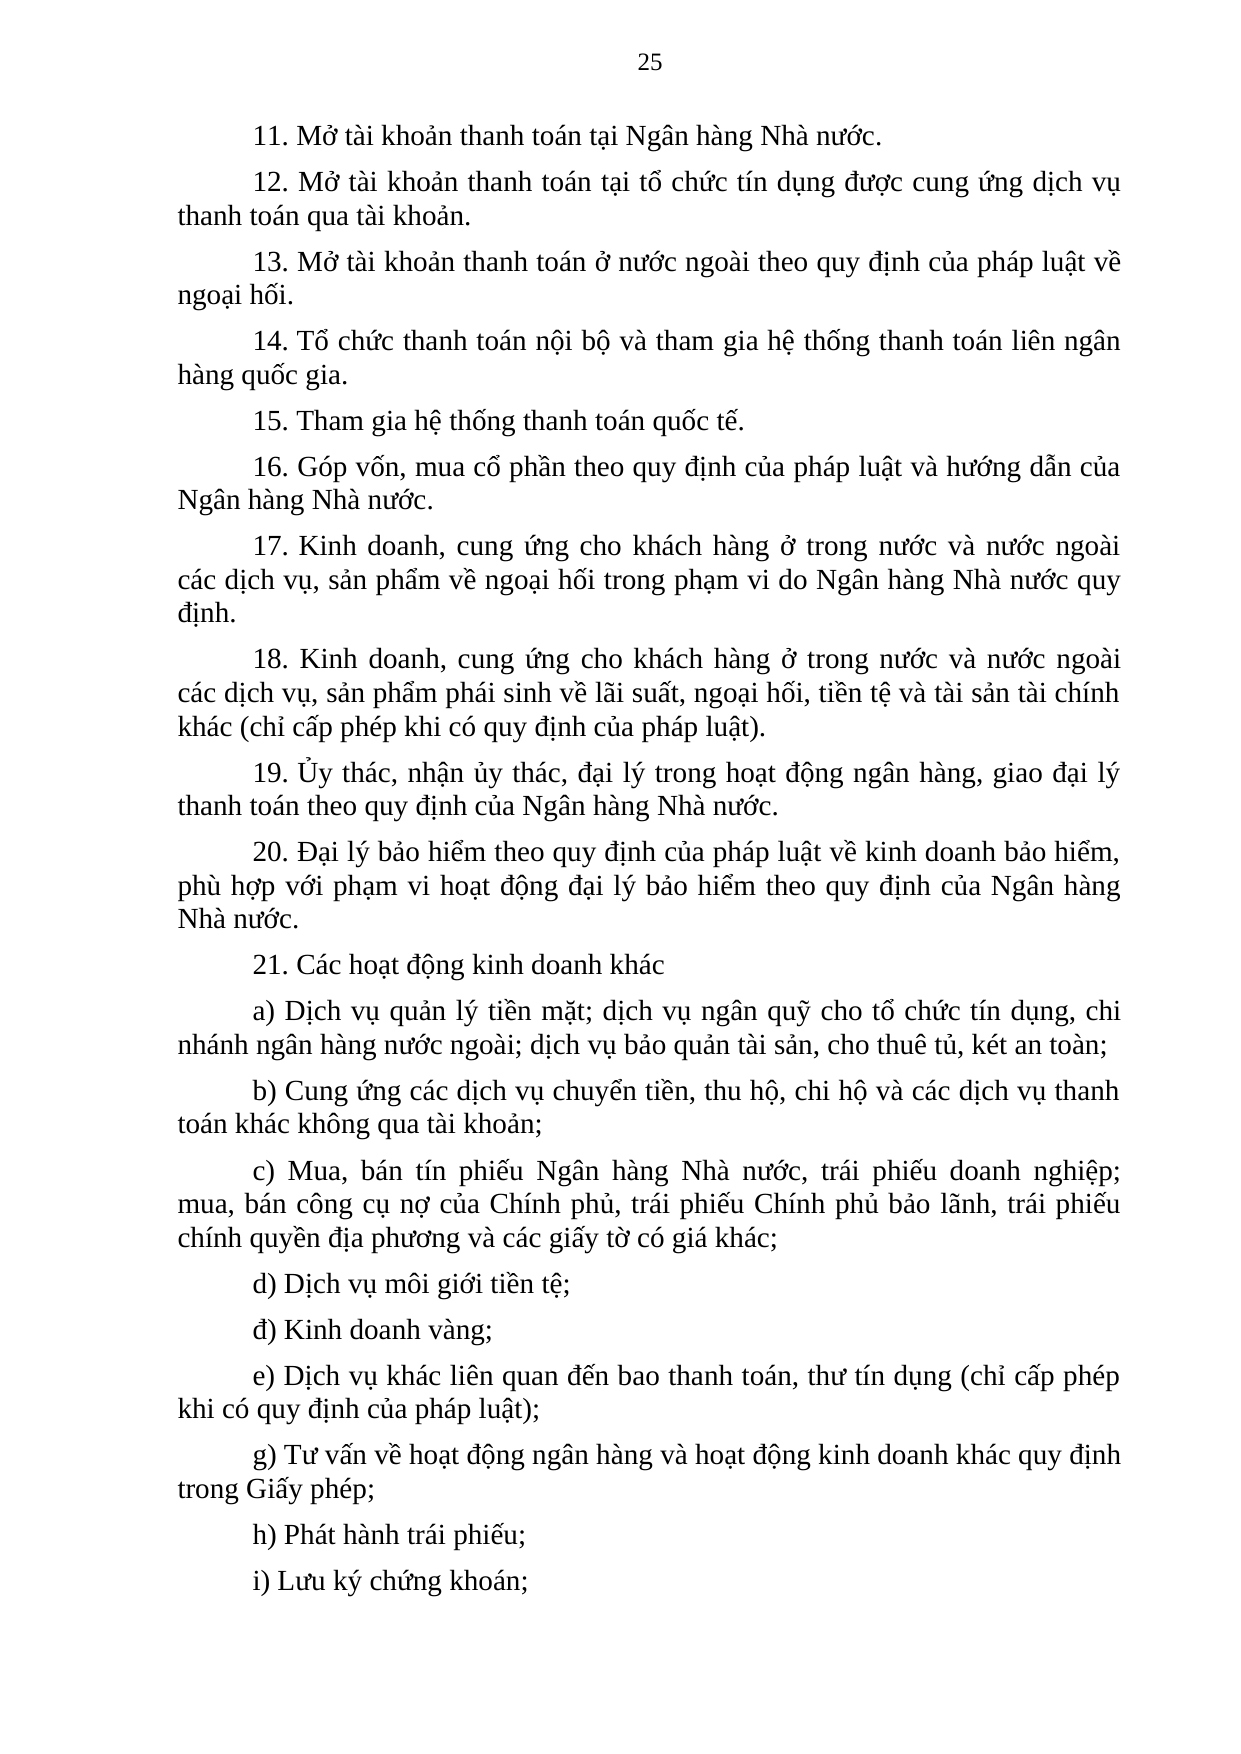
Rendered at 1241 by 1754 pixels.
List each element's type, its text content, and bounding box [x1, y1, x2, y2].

text 12. Mở tài khoản thanh toán tại tổ chức tín dụng được cung ứng dịch vụ thanh toán qua tài khoản. [177, 164, 1122, 231]
text 21. Các hoạt động kinh doanh khác [177, 947, 1122, 981]
text b) Cung ứng các dịch vụ chuyển tiền, thu hộ, chi hộ và các dịch vụ thanh toán khác không qua tài khoản; [177, 1073, 1122, 1140]
text 11. Mở tài khoản thanh toán tại Ngân hàng Nhà nước. [177, 118, 1122, 152]
text 20. Đại lý bảo hiểm theo quy định của pháp luật về kinh doanh bảo hiểm, phù hợp với phạm vi hoạt động đại lý bảo hiểm theo quy định của Ngân hàng Nhà nước. [177, 834, 1122, 935]
text g) Tư vấn về hoạt động ngân hàng và hoạt động kinh doanh khác quy định trong Giấy phép; [177, 1437, 1122, 1504]
text i) Lưu ký chứng khoán; [177, 1563, 1122, 1597]
text 17. Kinh doanh, cung ứng cho khách hàng ở trong nước và nước ngoài các dịch vụ, sản phẩm về ngoại hối trong phạm vi do Ngân hàng Nhà nước quy định. [177, 528, 1122, 629]
text e) Dịch vụ khác liên quan đến bao thanh toán, thư tín dụng (chỉ cấp phép khi có quy định của pháp luật); [177, 1358, 1122, 1425]
text 15. Tham gia hệ thống thanh toán quốc tế. [177, 403, 1122, 436]
text a) Dịch vụ quản lý tiền mặt; dịch vụ ngân quỹ cho tổ chức tín dụng, chi nhánh ngân hàng nước ngoài; dịch vụ bảo quản tài sản, cho thuê tủ, két an toàn; [177, 993, 1122, 1061]
text 18. Kinh doanh, cung ứng cho khách hàng ở trong nước và nước ngoài các dịch vụ, sản phẩm phái sinh về lãi suất, ngoại hối, tiền tệ và tài sản tài chính khác (chỉ cấp phép khi có quy định của pháp luật). [177, 642, 1122, 742]
text đ) Kinh doanh vàng; [177, 1312, 1122, 1345]
text c) Mua, bán tín phiếu Ngân hàng Nhà nước, trái phiếu doanh nghiệp; mua, bán công cụ nợ của Chính phủ, trái phiếu Chính phủ bảo lãnh, trái phiếu chính quyền địa phương và các giấy tờ có giá khác; [177, 1153, 1122, 1253]
text h) Phát hành trái phiếu; [177, 1517, 1122, 1551]
text 16. Góp vốn, mua cổ phần theo quy định của pháp luật và hướng dẫn của Ngân hàng Nhà nước. [177, 449, 1122, 516]
text 13. Mở tài khoản thanh toán ở nước ngoài theo quy định của pháp luật về ngoại hối. [177, 244, 1122, 311]
text 14. Tổ chức thanh toán nội bộ và tham gia hệ thống thanh toán liên ngân hàng quốc gia. [177, 323, 1122, 390]
text 19. Ủy thác, nhận ủy thác, đại lý trong hoạt động ngân hàng, giao đại lý thanh toán theo quy định của Ngân hàng Nhà nước. [177, 755, 1122, 822]
text d) Dịch vụ môi giới tiền tệ; [177, 1266, 1122, 1299]
